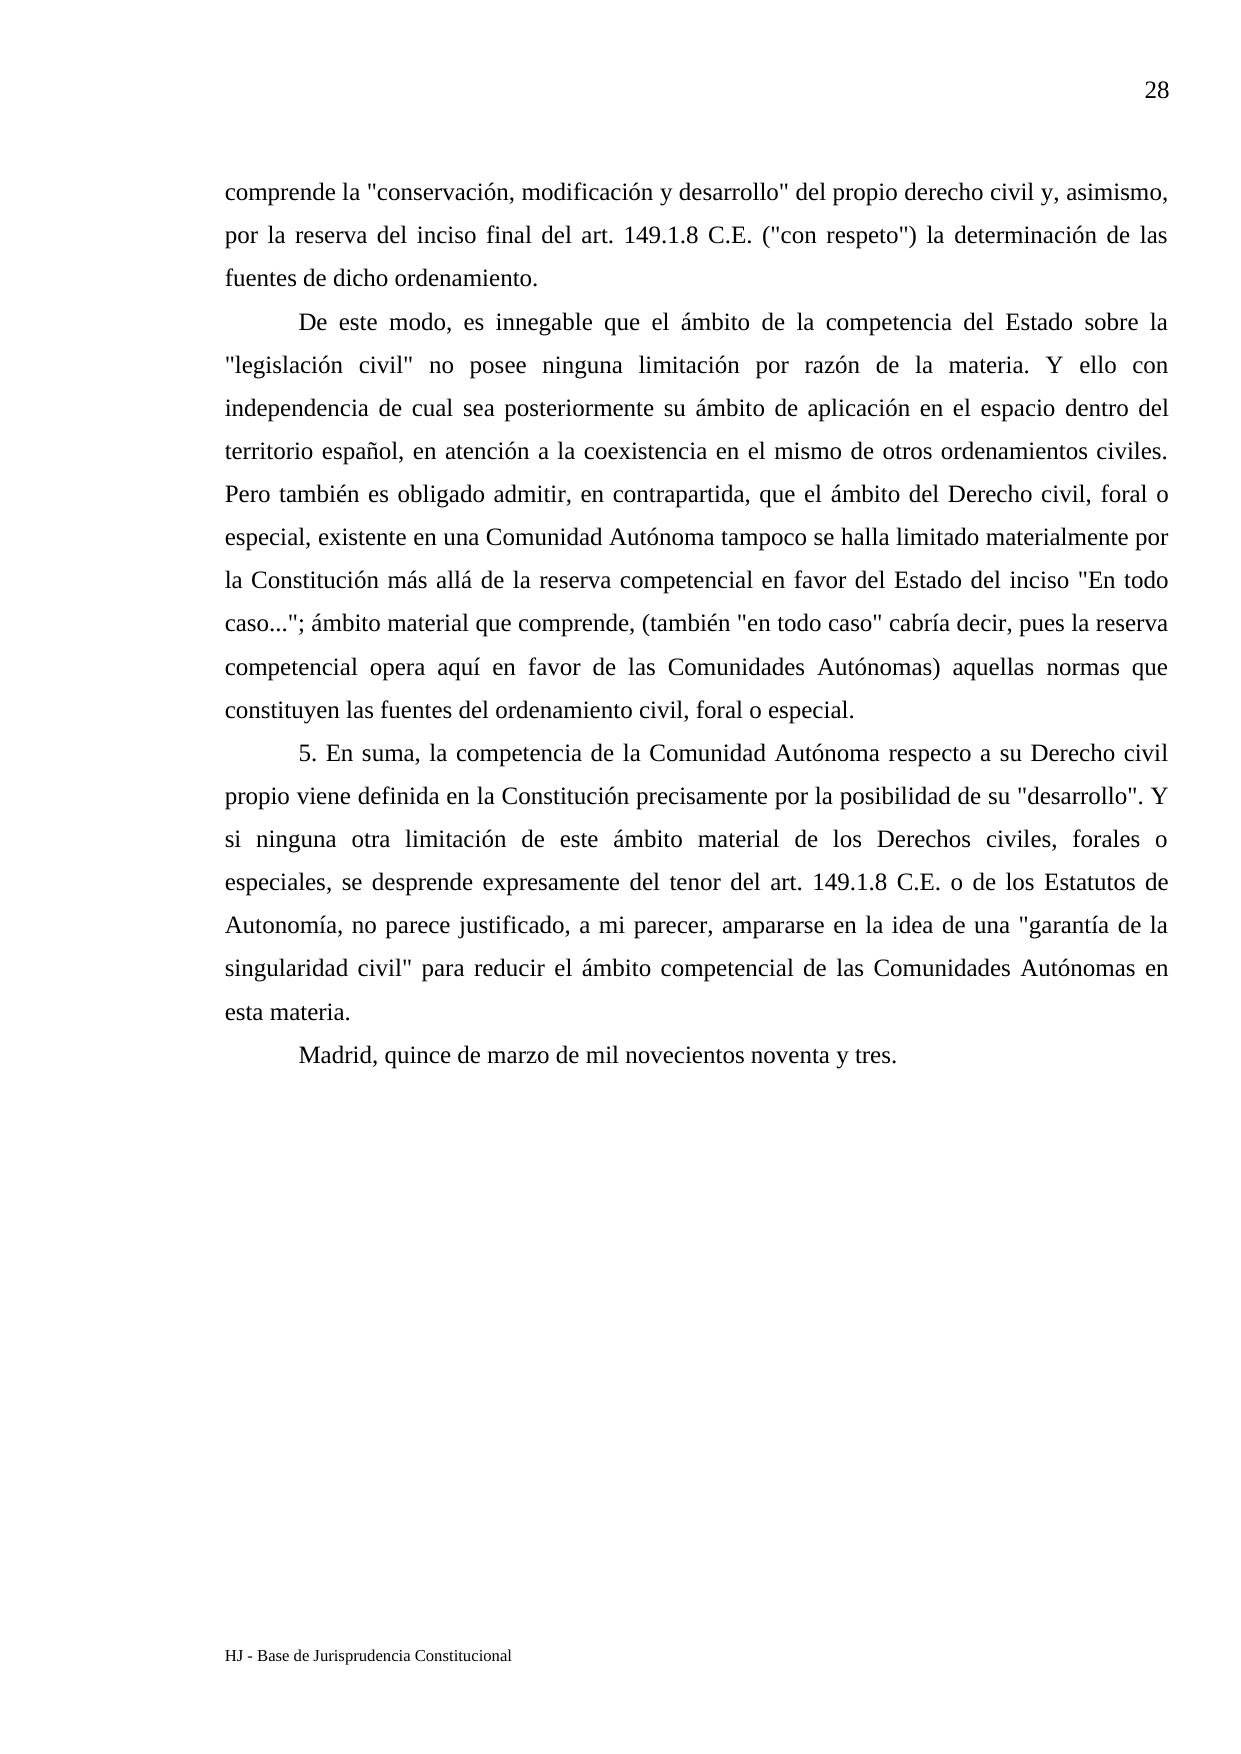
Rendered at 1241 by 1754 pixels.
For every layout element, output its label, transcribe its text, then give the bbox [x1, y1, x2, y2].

text De este modo, es innegable que el ámbito de la competencia del Estado sobre la "legislación civil" no posee ninguna limitación por razón de la materia. Y ello con independencia de cual sea posteriormente su ámbito de aplicación en el espacio dentro del territorio español, en atención a la coexistencia en el mismo de otros ordenamientos civiles. Pero también es obligado admitir, en contrapartida, que el ámbito del Derecho civil, foral o especial, existente en una Comunidad Autónoma tampoco se halla limitado materialmente por la Constitución más allá de la reserva competencial en favor del Estado del inciso "En todo caso..."; ámbito material que comprende, (también "en todo caso" cabría decir, pues la reserva competencial opera aquí en favor de las Comunidades Autónomas) aquellas normas que constituyen las fuentes del ordenamiento civil, foral o especial. [224, 307, 1169, 723]
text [224, 177, 1169, 292]
text Madrid, quince de marzo de mil novecientos noventa y tres. [224, 1040, 1169, 1068]
text 5. En suma, la competencia de la Comunidad Autónoma respecto a su Derecho civil propio viene definida en la Constitución precisamente por la posibilidad de su "desarrollo". Y si ninguna otra limitación de este ámbito material de los Derechos civiles, forales o especiales, se desprende expresamente del tenor del art. 149.1.8 C.E. o de los Estatutos de Autonomía, no parece justificado, a mi parecer, ampararse en la idea de una "garantía de la singularidad civil" para reducir el ámbito competencial de las Comunidades Autónomas en esta materia. [224, 738, 1169, 1025]
